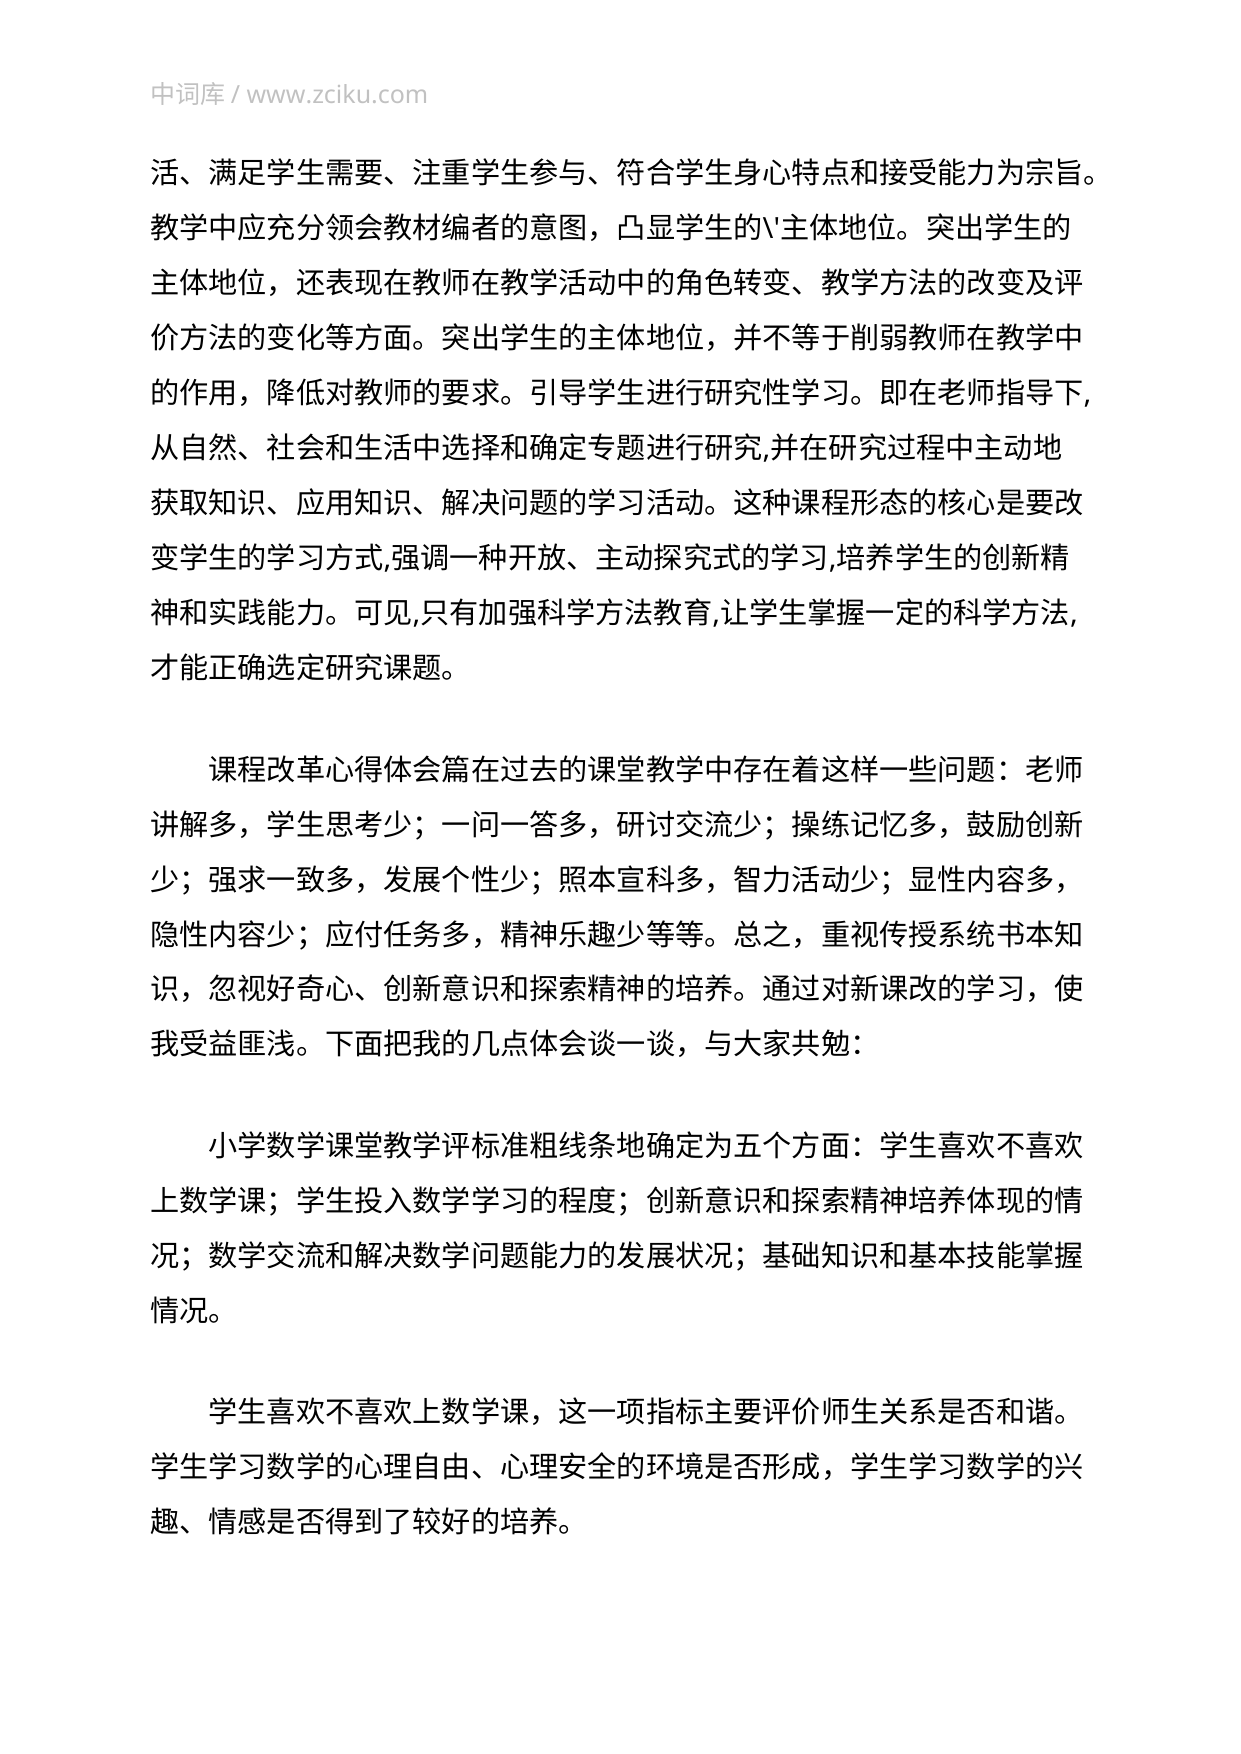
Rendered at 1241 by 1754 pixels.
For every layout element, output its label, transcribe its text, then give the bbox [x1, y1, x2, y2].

text 小学数学课堂教学评标准粗线条地确定为五个方面：学生喜欢不喜欢上数学课；学生投入数学学习的程度；创新意识和探索精神培养体现的情况；数学交流和解决数学问题能力的发展状况；基础知识和基本技能掌握情况。 [150, 1123, 1090, 1329]
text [150, 150, 1090, 687]
text 学生喜欢不喜欢上数学课，这一项指标主要评价师生关系是否和谐。学生学习数学的心理自由、心理安全的环境是否形成，学生学习数学的兴趣、情感是否得到了较好的培养。 [150, 1389, 1090, 1541]
text 课程改革心得体会篇在过去的课堂教学中存在着这样一些问题：老师讲解多，学生思考少；一问一答多，研讨交流少；操练记忆多，鼓励创新少；强求一致多，发展个性少；照本宣科多，智力活动少；显性内容多，隐性内容少；应付任务多，精神乐趣少等等。总之，重视传授系统书本知识，忽视好奇心、创新意识和探索精神的培养。通过对新课改的学习，使我受益匪浅。下面把我的几点体会谈一谈，与大家共勉： [150, 746, 1090, 1063]
